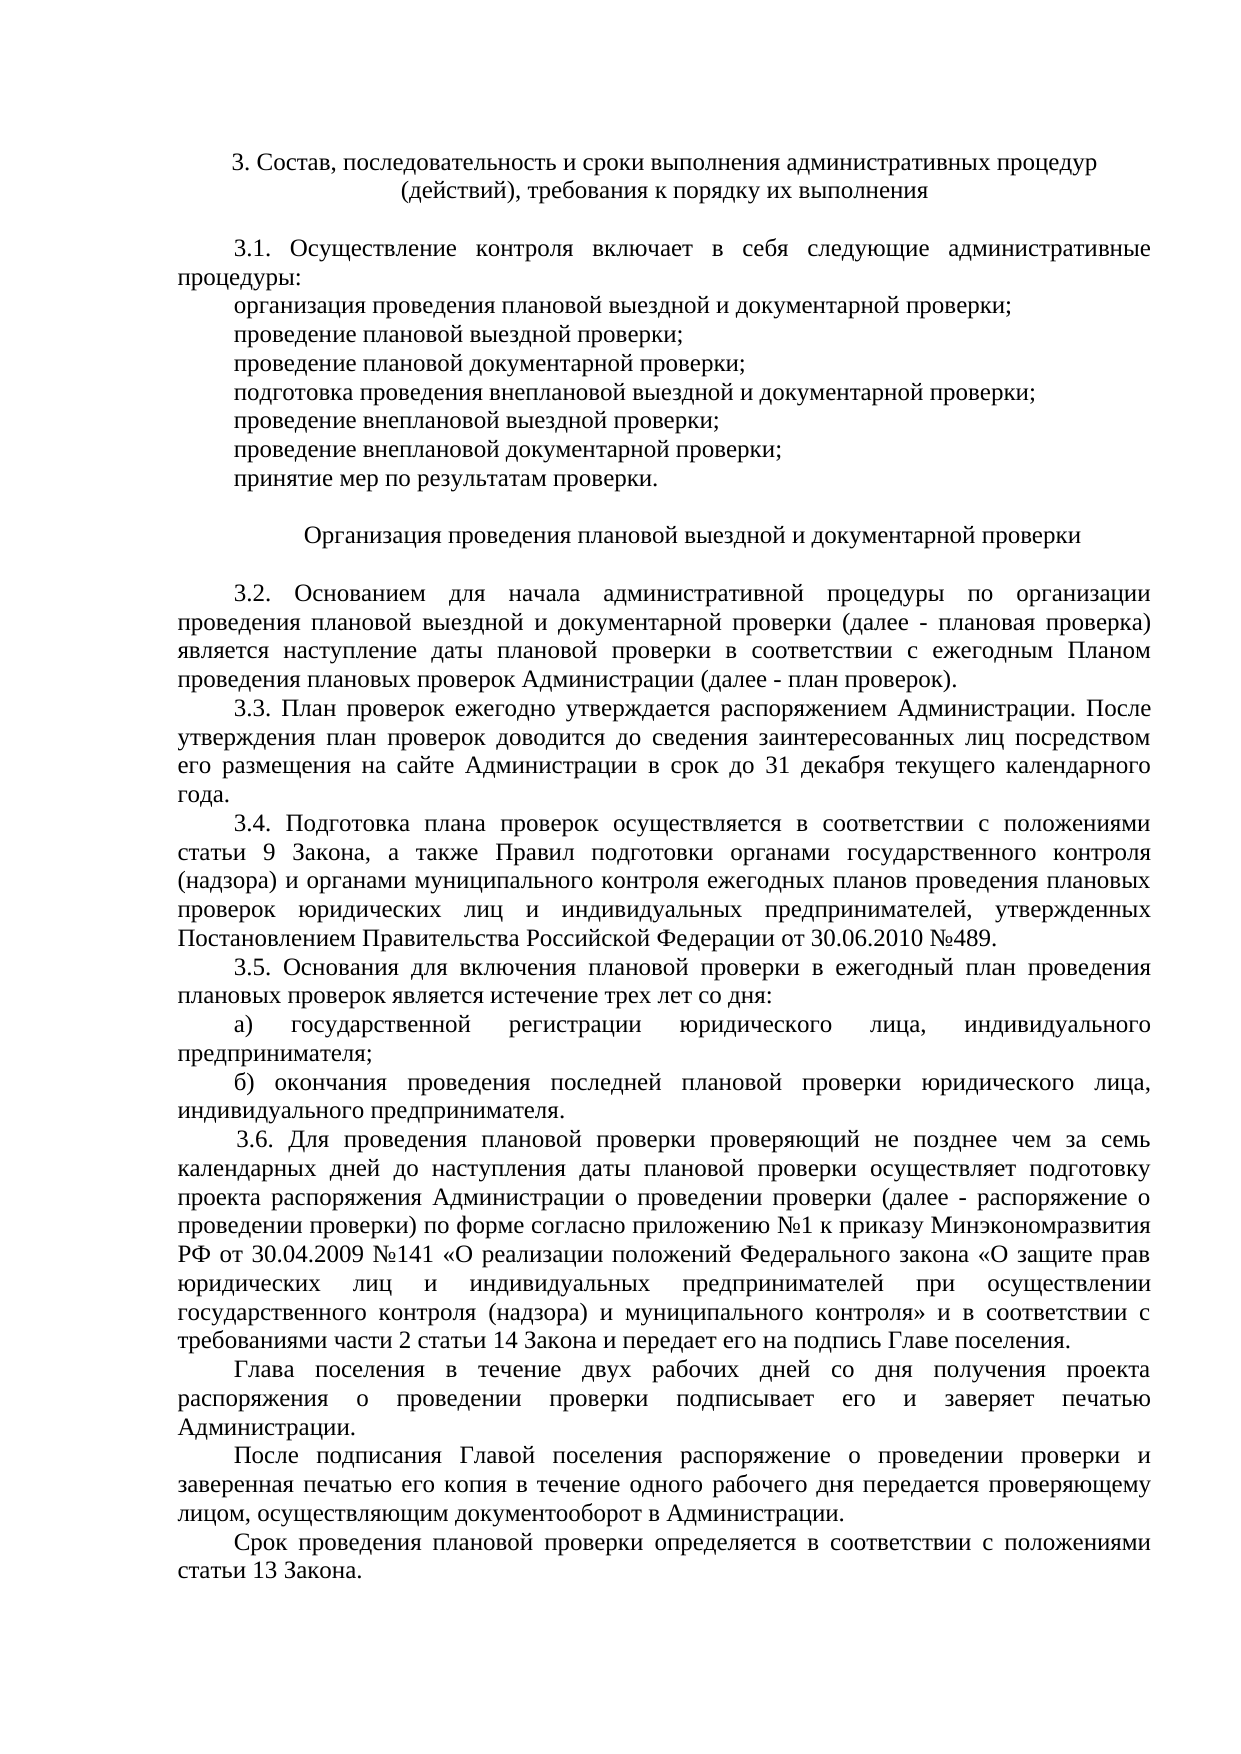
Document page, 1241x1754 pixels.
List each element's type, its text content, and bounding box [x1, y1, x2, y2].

text Срок проведения плановой проверки определяется в соответствии с положениями статьи 13 Закона. [177, 1527, 1152, 1584]
text 3.1. Осуществление контроля включает в себя следующие административные процедуры: [177, 233, 1152, 291]
text проведение внеплановой выездной проверки; [177, 406, 1152, 434]
text Организация проведения плановой выездной и документарной проверки [177, 521, 1152, 549]
text Глава поселения в течение двух рабочих дней со дня получения проекта распоряжения о проведении проверки подписывает его и заверяет печатью Администрации. [177, 1354, 1152, 1441]
text проведение внеплановой документарной проверки; [177, 434, 1152, 463]
text подготовка проведения внеплановой выездной и документарной проверки; [177, 377, 1152, 406]
text а) государственной регистрации юридического лица, индивидуального предпринимателя; [177, 1009, 1152, 1067]
text 3. Состав, последовательность и сроки выполнения административных процедур (действий), требования к порядку их выполнения [177, 147, 1152, 204]
text 3.3. План проверок ежегодно утверждается распоряжением Администрации. После утверждения план проверок доводится до сведения заинтересованных лиц посредством его размещения на сайте Администрации в срок до 31 декабря текущего календарного года. [177, 693, 1152, 808]
text 3.2. Основанием для начала административной процедуры по организации проведения плановой выездной и документарной проверки (далее - плановая проверка) является наступление даты плановой проверки в соответствии с ежегодным Планом проведения плановых проверок Администрации (далее - план проверок). [177, 578, 1152, 693]
text принятие мер по результатам проверки. [177, 463, 1152, 492]
text После подписания Главой поселения распоряжение о проведении проверки и заверенная печатью его копия в течение одного рабочего дня передается проверяющему лицом, осуществляющим документооборот в Администрации. [177, 1441, 1152, 1527]
text 3.4. Подготовка плана проверок осуществляется в соответствии с положениями статьи 9 Закона, а также Правил подготовки органами государственного контроля (надзора) и органами муниципального контроля ежегодных планов проведения плановых проверок юридических лиц и индивидуальных предпринимателей, утвержденных Постановлением Правительства Российской Федерации от 30.06.2010 №489. [177, 808, 1152, 952]
text 3.5. Основания для включения плановой проверки в ежегодный план проведения плановых проверок является истечение трех лет со дня: [177, 952, 1152, 1009]
text б) окончания проведения последней плановой проверки юридического лица, индивидуального предпринимателя. [177, 1067, 1152, 1124]
text проведение плановой документарной проверки; [177, 348, 1152, 377]
text 3.6. Для проведения плановой проверки проверяющий не позднее чем за семь календарных дней до наступления даты плановой проверки осуществляет подготовку проекта распоряжения Администрации о проведении проверки (далее - распоряжение о проведении проверки) по форме согласно приложению №1 к приказу Минэкономразвития РФ от 30.04.2009 №141 «О реализации положений Федерального закона «О защите прав юридических лиц и индивидуальных предпринимателей при осуществлении государственного контроля (надзора) и муниципального контроля» и в соответствии с требованиями части 2 статьи 14 Закона и передает его на подпись Главе поселения. [177, 1124, 1152, 1354]
text организация проведения плановой выездной и документарной проверки; [177, 291, 1152, 319]
text проведение плановой выездной проверки; [177, 319, 1152, 348]
